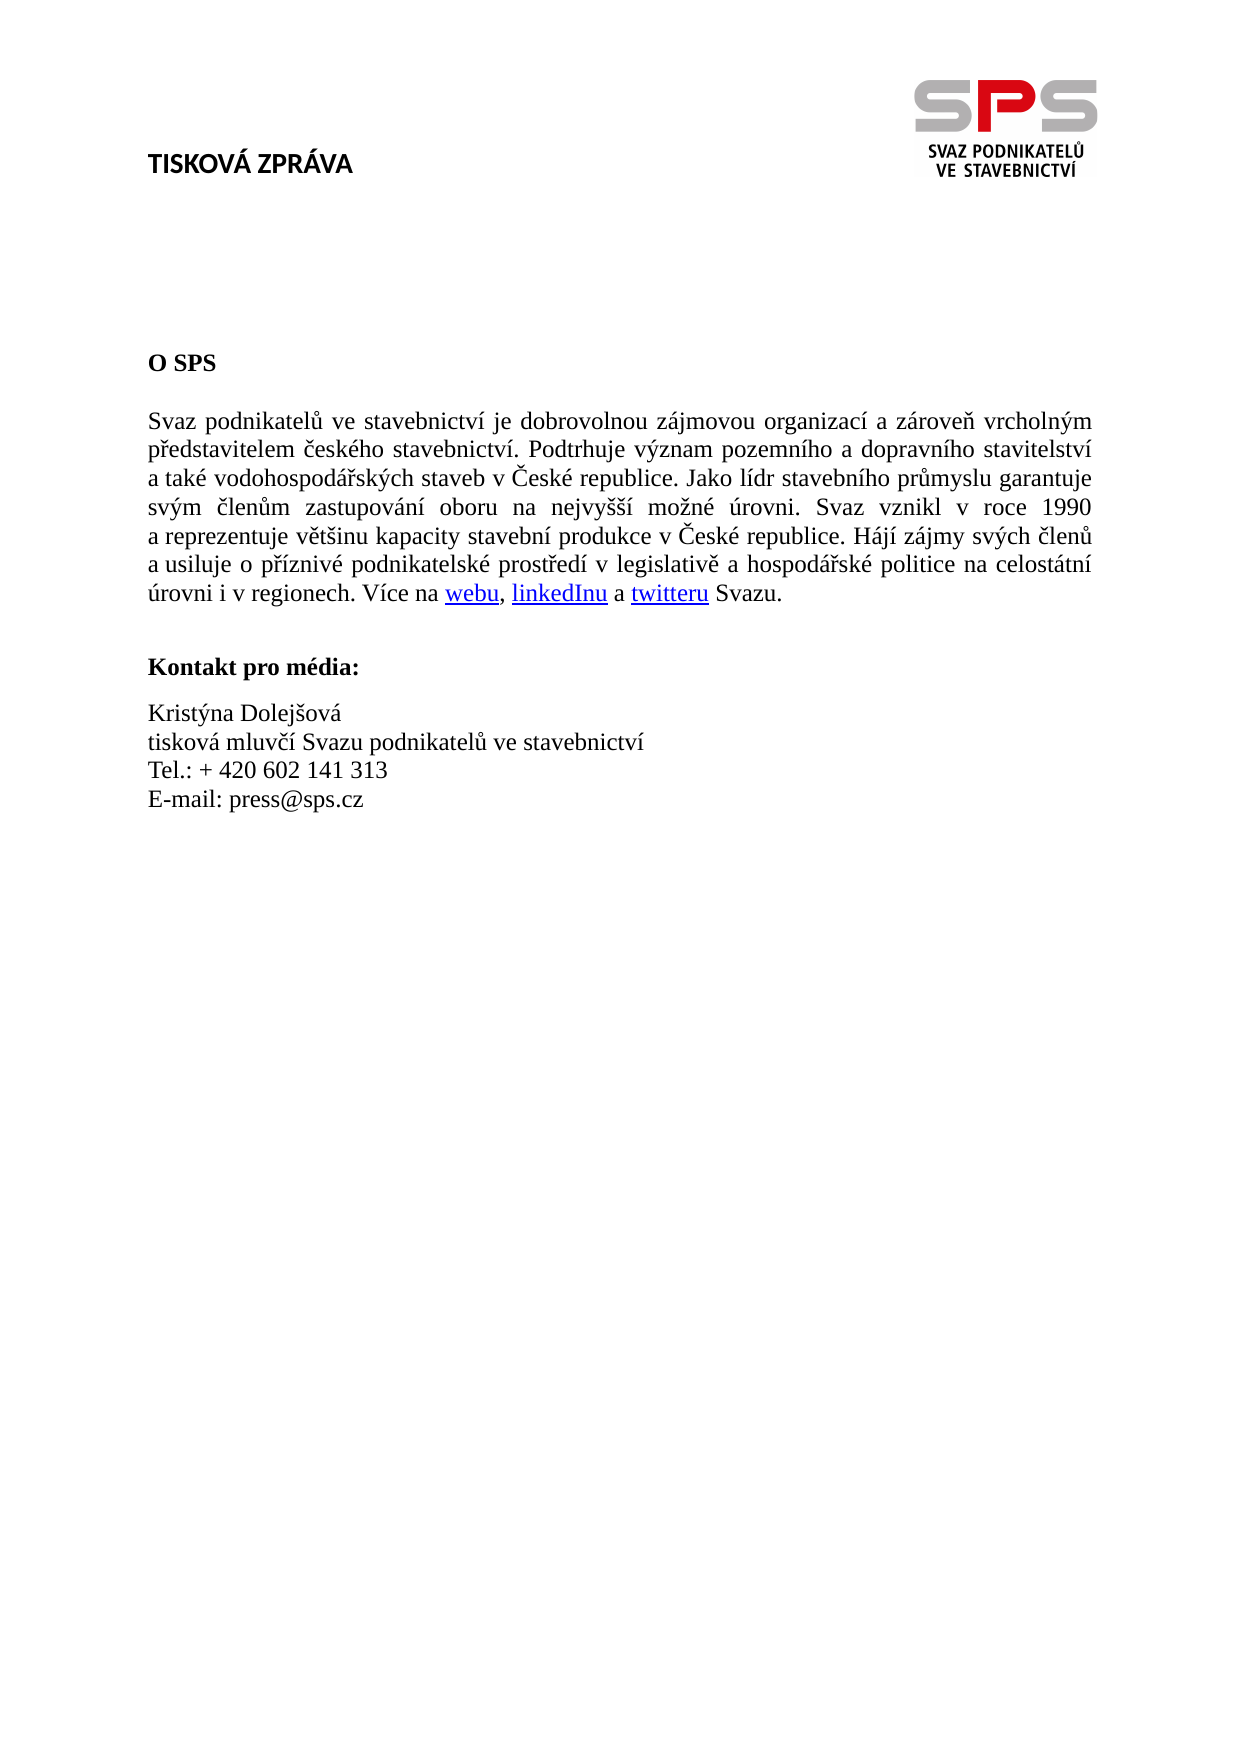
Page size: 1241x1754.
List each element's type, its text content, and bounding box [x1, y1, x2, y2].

text Kontakt pro média: [148, 652, 1093, 681]
picture [914, 80, 1098, 177]
text O SPS [148, 348, 1093, 377]
text Kristýna Dolejšová tisková mluvčí Svazu podnikatelů ve stavebnictví Tel.: + 420 602 141 313 E-mail: press@sps.cz [148, 698, 1093, 813]
text Svaz podnikatelů ve stavebnictví je dobrovolnou zájmovou organizací a zároveň vrcholným představitelem českého stavebnictví. Podtrhuje význam pozemního a dopravního stavitelství a také vodohospodářských staveb v České republice. Jako lídr stavebního průmyslu garantuje svým členům zastupování oboru na nejvyšší možné úrovni. Svaz vznikl v roce 1990 a reprezentuje většinu kapacity stavební produkce v České republice. Hájí zájmy svých členů a usiluje o příznivé podnikatelské prostředí v legislativě a hospodářské politice na celostátní úrovni i v regionech. Více na webu, linkedInu a twitteru Svazu. [148, 377, 1093, 607]
